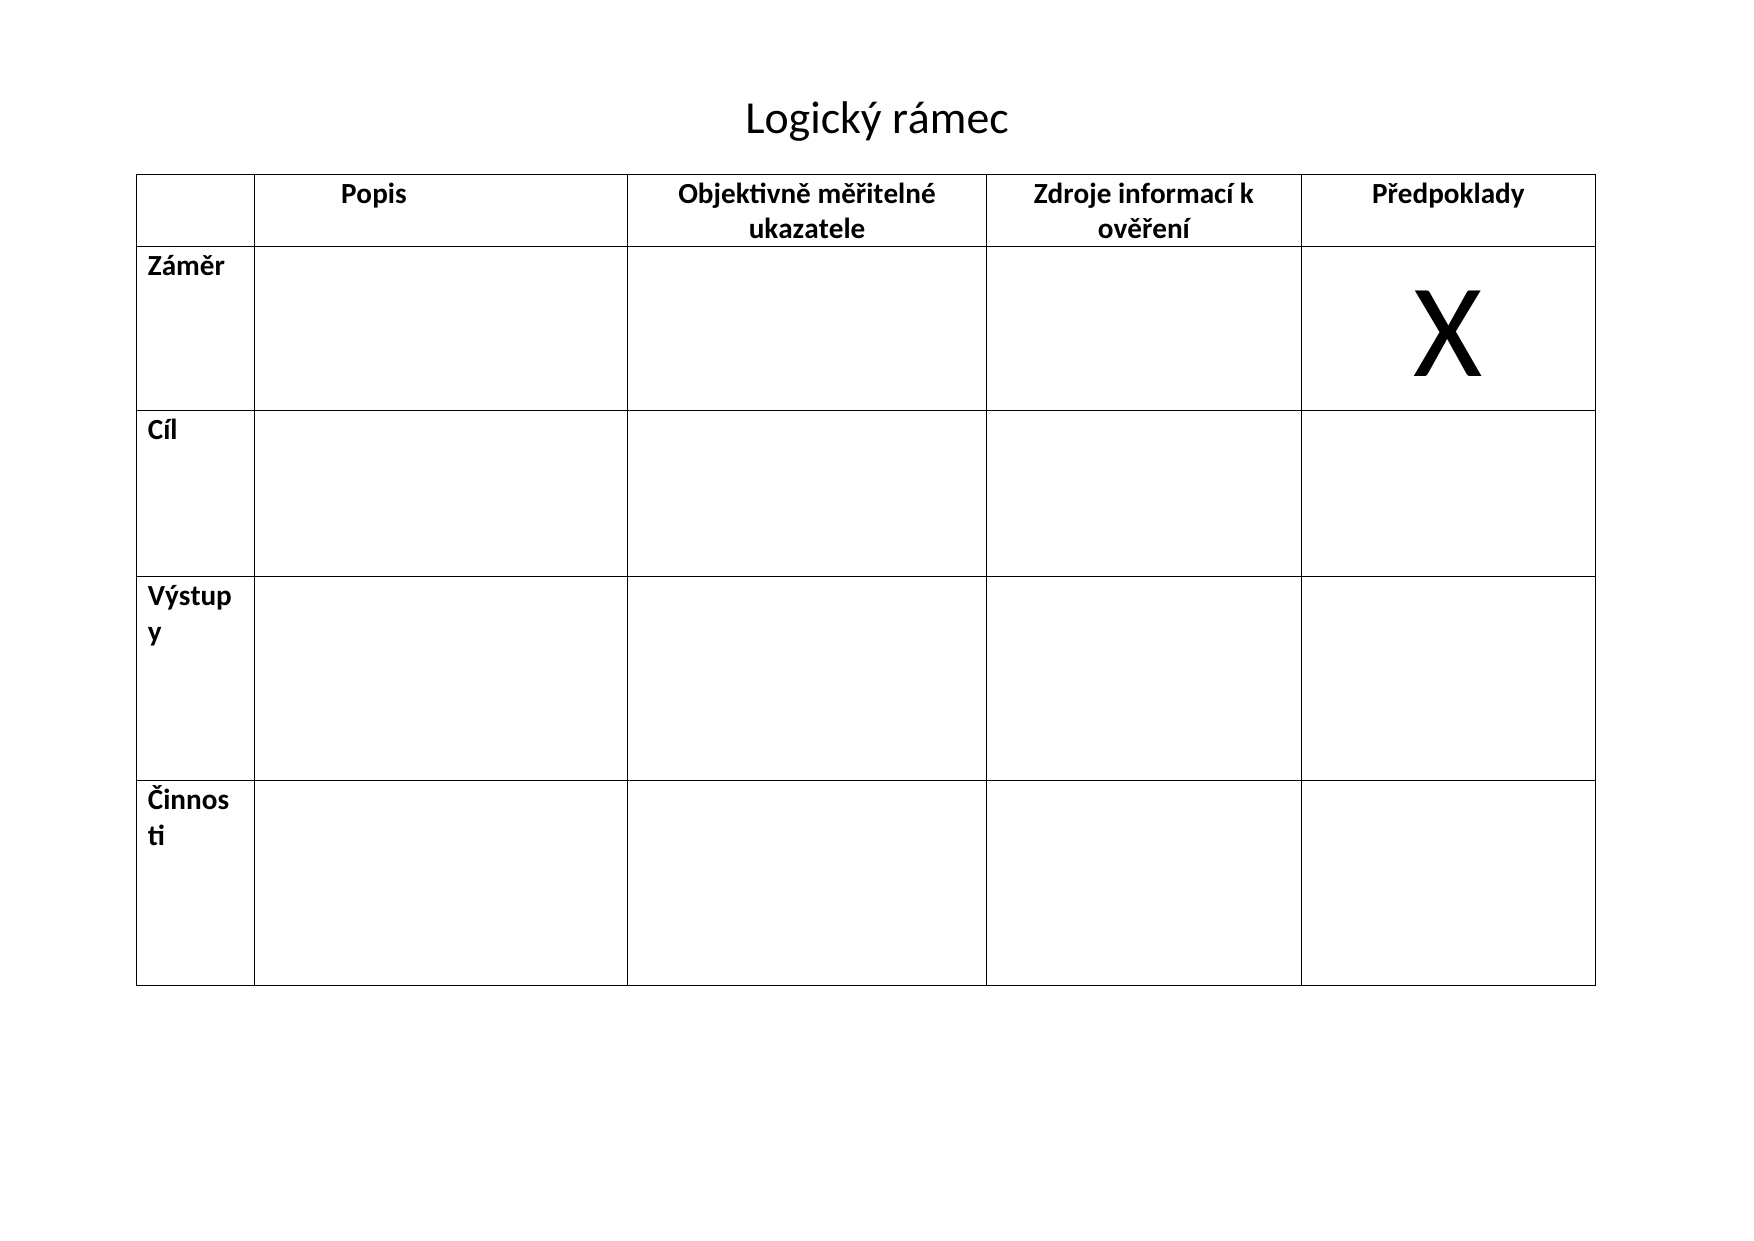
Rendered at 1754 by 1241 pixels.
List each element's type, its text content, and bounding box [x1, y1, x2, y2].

table_cell [628, 247, 986, 410]
table_cell [987, 247, 1301, 410]
table_cell [1302, 781, 1595, 984]
table_header Předpoklady [1302, 175, 1595, 246]
table_cell [628, 781, 986, 984]
table_cell Záměr [137, 247, 254, 410]
table_header Objektivně měřitelné ukazatele [628, 175, 986, 246]
table_cell [987, 411, 1301, 576]
text Logický rámec [148, 89, 1606, 144]
table_header [137, 175, 254, 246]
table_header Zdroje informací k ověření [987, 175, 1301, 246]
table_cell [255, 247, 627, 410]
table_cell [255, 411, 627, 576]
table_cell [255, 577, 627, 780]
table_cell [1302, 577, 1595, 780]
table_cell X [1302, 247, 1595, 410]
table_cell Výstupy [137, 577, 254, 780]
table_header Popis [255, 175, 627, 246]
table_cell [255, 781, 627, 984]
table_cell [1302, 411, 1595, 576]
table_cell [628, 577, 986, 780]
table_cell Činnosti [137, 781, 254, 984]
table_cell [987, 577, 1301, 780]
table_cell [987, 781, 1301, 984]
table_cell [628, 411, 986, 576]
table_cell Cíl [137, 411, 254, 576]
